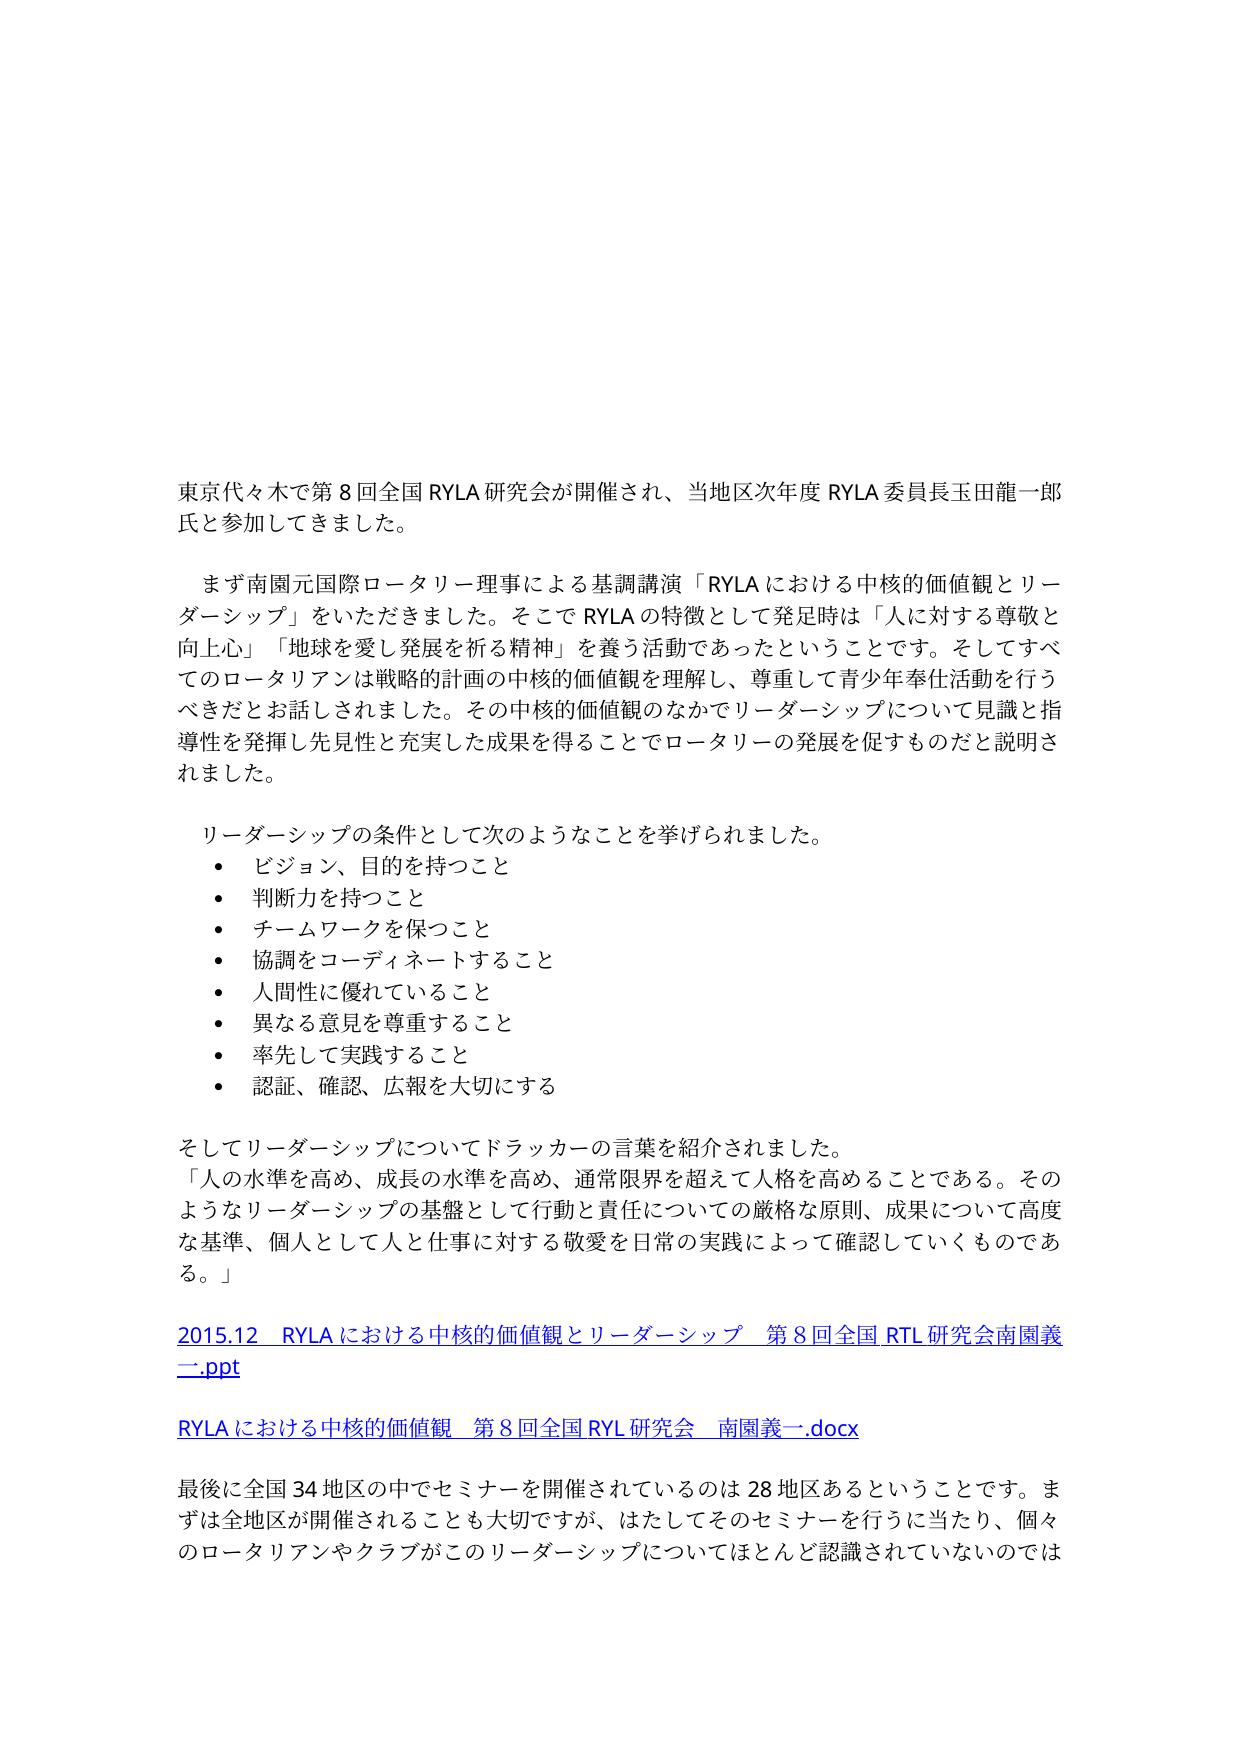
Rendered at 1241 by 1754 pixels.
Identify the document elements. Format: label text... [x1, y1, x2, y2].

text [177, 1472, 1063, 1567]
list 異なる意見を尊重すること [215, 1007, 1063, 1038]
list 認証、確認、広報を大切にする [215, 1069, 1063, 1101]
list ビジョン、目的を持つこと [215, 849, 1063, 881]
list 人間性に優れていること [215, 975, 1063, 1007]
text 東京代々木で第8回全国RYLA研究会が開催され、当地区次年度RYLA委員長玉田龍一郎氏と参加してきました。 [177, 475, 1063, 538]
list 判断力を持つこと [215, 881, 1063, 912]
list チームワークを保つこと [215, 912, 1063, 944]
text まず南園元国際ロータリー理事による基調講演「RYLAにおける中核的価値観とリーダーシップ」をいただきました。そこでRYLAの特徴として発足時は「人に対する尊敬と向上心」「地球を愛し発展を祈る精神」を養う活動であったということです。そしてすべてのロータリアンは戦略的計画の中核的価値観を理解し、尊重して青少年奉仕活動を行うべきだとお話しされました。その中核的価値観のなかでリーダーシップについて見識と指導性を発揮し先見性と充実した成果を得ることでロータリーの発展を促すものだと説明されました。 [177, 568, 1063, 788]
list 協調をコーディネートすること [215, 944, 1063, 975]
text リーダーシップの条件として次のようなことを挙げられました。 [177, 818, 1063, 849]
list 率先して実践すること [215, 1038, 1063, 1069]
text RYLAにおける中核的価値観 第８回全国RYL研究会 南園義一.docx [177, 1411, 1063, 1442]
text そしてリーダーシップについてドラッカーの言葉を紹介されました。 「人の水準を高め、成長の水準を高め、通常限界を超えて人格を高めることである。そのようなリーダーシップの基盤として行動と責任についての厳格な原則、成果について高度な基準、個人として人と仕事に対する敬愛を日常の実践によって確認していくものである。」 [177, 1131, 1063, 1288]
text 2015.12 RYLAにおける中核的価値観とリーダーシップ 第８回全国RTL研究会南園義一.ppt [177, 1318, 1063, 1381]
